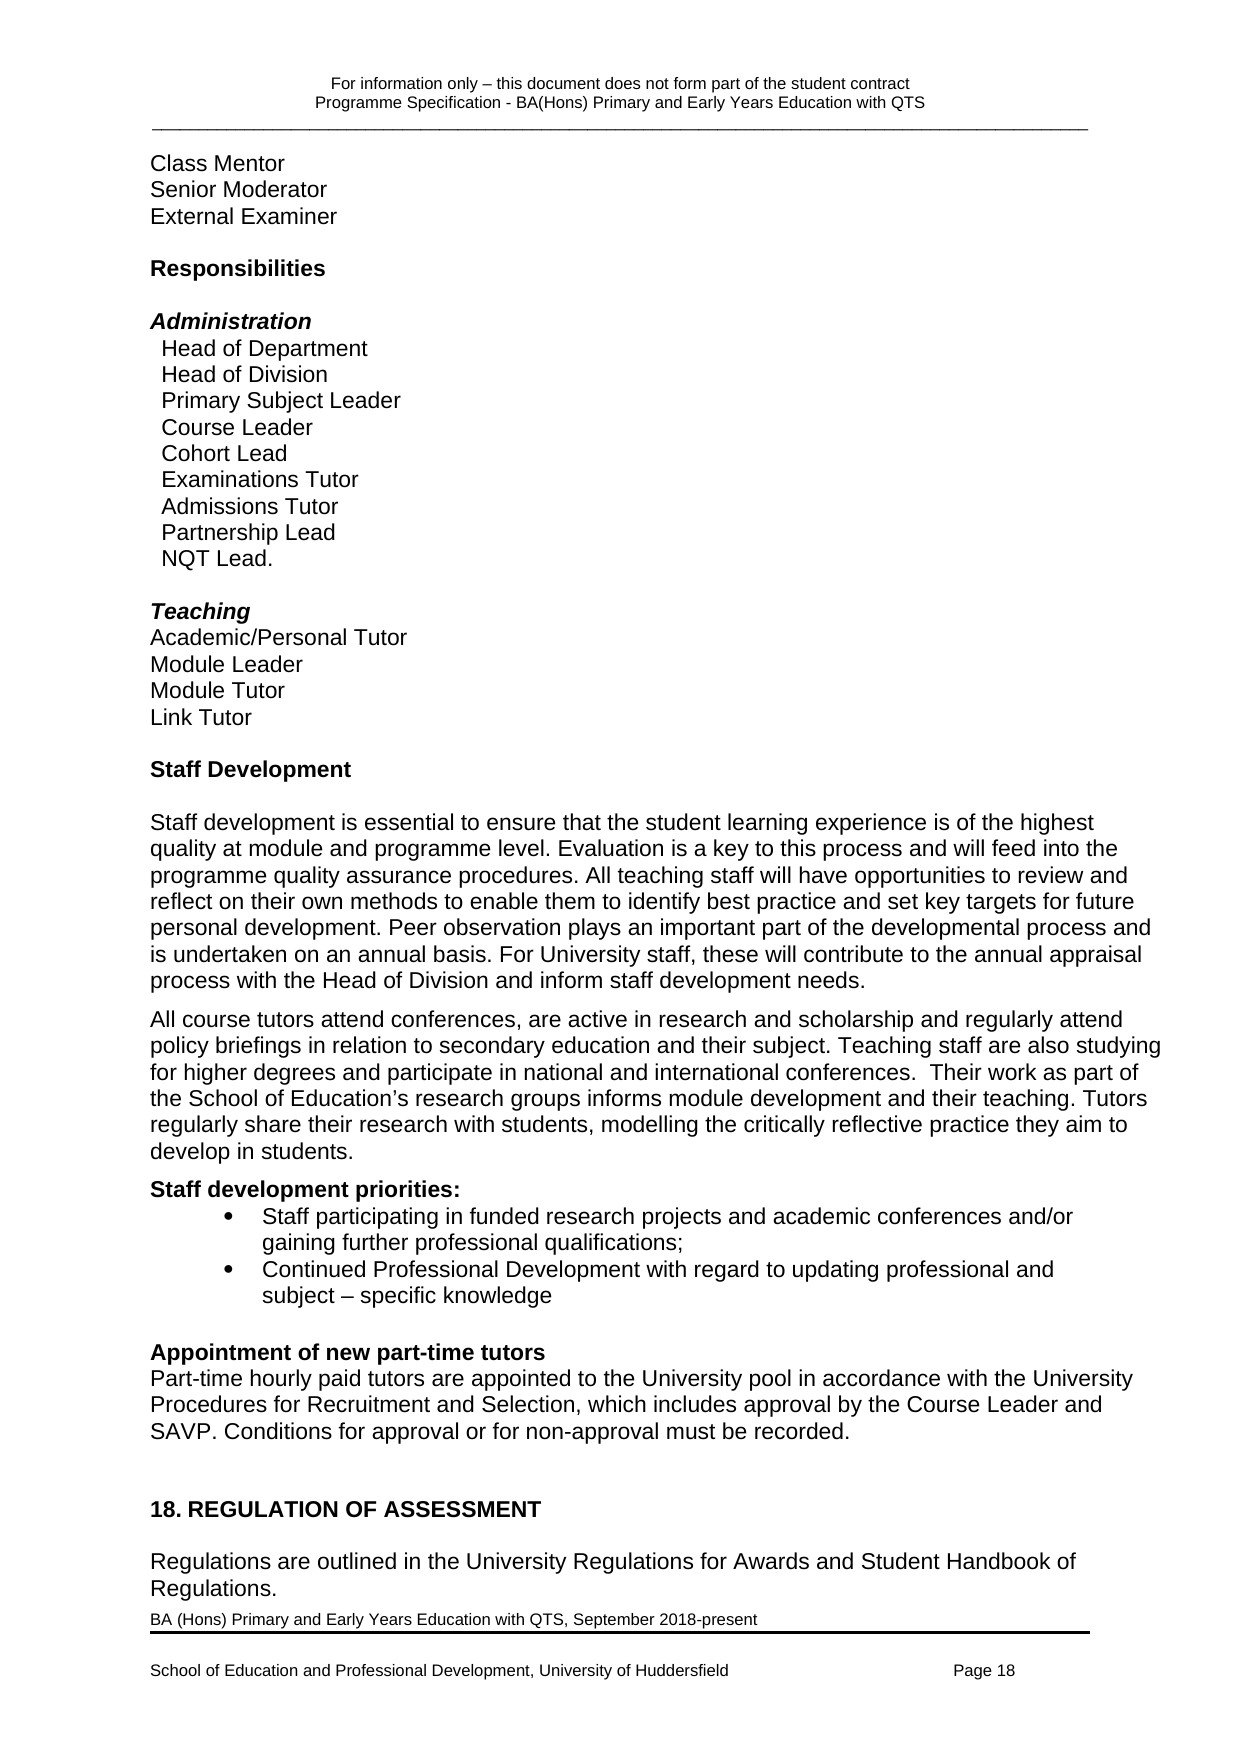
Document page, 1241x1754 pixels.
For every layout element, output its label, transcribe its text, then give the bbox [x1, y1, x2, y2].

subtitle REGULATION OF ASSESSMENT [150, 1496, 1090, 1522]
text All course tutors attend conferences, are active in research and scholarship and regularly attend policy briefings in relation to secondary education and their subject. Teaching staff are also studying for higher degrees and participate in national and international conferences. Their work as part of the School of Education’s research groups informs module development and their teaching. Tutors regularly share their research with students, modelling the critically reflective practice they aim to develop in students. [150, 1006, 1162, 1164]
text External Examiner [150, 203, 1090, 229]
table_header Head of Department Head of Division Primary Subject Leader [150, 335, 712, 413]
text Responsibilities [150, 255, 1090, 282]
text Module Leader [150, 651, 1090, 677]
text Staff Development [150, 756, 1090, 782]
text Administration [150, 308, 1090, 334]
table_cell Course Leader Cohort Lead [150, 414, 712, 466]
table_cell Partnership Lead NQT Lead. [150, 519, 712, 572]
text Module Tutor [150, 677, 1090, 703]
text Staff development is essential to ensure that the student learning experience is of the highest quality at module and programme level. Evaluation is a key to this process and will feed into the programme quality assurance procedures. All teaching staff will have opportunities to review and reflect on their own methods to enable them to identify best practice and set key targets for future personal development. Peer observation plays an important part of the developmental process and is undertaken on an annual basis. For University staff, these will contribute to the annual appraisal process with the Head of Division and inform staff development needs. [150, 809, 1162, 993]
table_cell Examinations Tutor [150, 466, 712, 493]
subtitle Staff development priorities: [150, 1176, 1090, 1203]
text Part-time hourly paid tutors are appointed to the University pool in accordance with the University Procedures for Recruitment and Selection, which includes approval by the Course Leader and SAVP. Conditions for approval or for non-approval must be recorded. [150, 1365, 1171, 1444]
table_cell Admissions Tutor [150, 493, 712, 519]
text Senior Moderator [150, 176, 1090, 203]
subtitle Appointment of new part-time tutors [150, 1339, 1090, 1365]
text Teaching [150, 598, 1090, 624]
text Regulations are outlined in the University Regulations for Awards and Student Handbook of Regulations. [150, 1548, 1090, 1601]
text Class Mentor [150, 150, 1090, 176]
list Continued Professional Development with regard to updating professional and subject – specific knowledge [224, 1256, 1090, 1308]
text Academic/Personal Tutor [150, 624, 1090, 651]
text Link Tutor [150, 703, 1090, 730]
list Staff participating in funded research projects and academic conferences and/or gaining further professional qualifications; [224, 1203, 1090, 1256]
